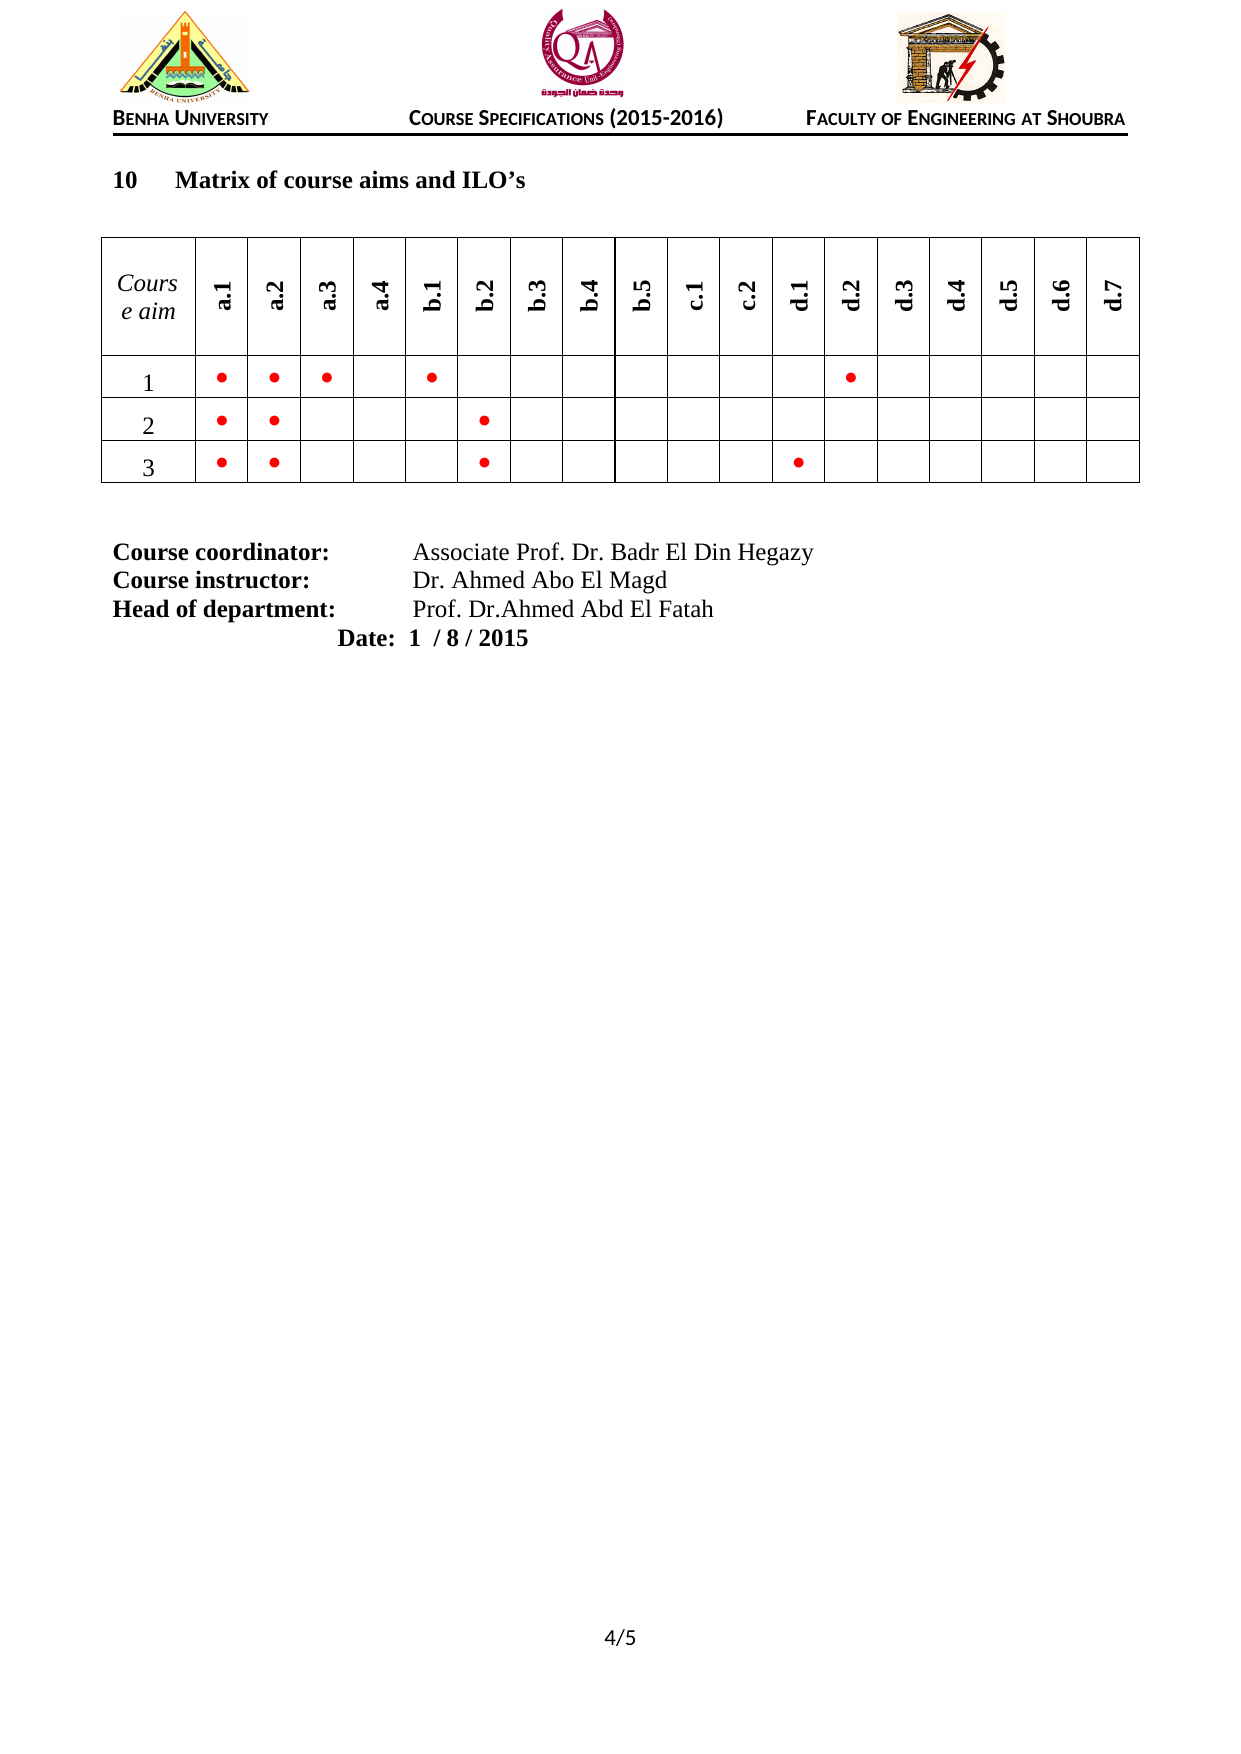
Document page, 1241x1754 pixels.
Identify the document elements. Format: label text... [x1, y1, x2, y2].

table_cell [511, 356, 562, 397]
table_cell 3 [102, 441, 195, 482]
table_cell [982, 398, 1034, 439]
table_cell [511, 441, 562, 482]
table_header d.4 [930, 238, 981, 355]
table_cell ● [458, 441, 510, 482]
table_header b.1 [406, 238, 457, 355]
table_cell [1035, 398, 1086, 439]
table_cell [668, 356, 719, 397]
table_cell [406, 398, 457, 439]
table_cell [1035, 356, 1086, 397]
table_header d.6 [1035, 238, 1086, 355]
table_header b.2 [458, 238, 510, 355]
table_cell [1035, 441, 1086, 482]
table_header a.2 [248, 238, 300, 355]
table_cell ● [301, 356, 353, 397]
table_header d.2 [825, 238, 877, 355]
table_cell [1087, 441, 1139, 482]
table_header a.3 [301, 238, 353, 355]
table_cell [301, 398, 353, 439]
table_cell [720, 356, 772, 397]
table_cell [720, 441, 772, 482]
table_cell [878, 356, 929, 397]
table_header d.3 [878, 238, 929, 355]
picture [117, 10, 251, 107]
table_cell ● [196, 441, 247, 482]
table_cell ● [406, 356, 457, 397]
table_cell [406, 441, 457, 482]
table_cell [982, 356, 1034, 397]
table_cell [354, 441, 405, 482]
table_cell [354, 398, 405, 439]
table_cell ● [196, 398, 247, 439]
table_header a.4 [354, 238, 405, 355]
table_cell [563, 356, 614, 397]
table_cell [616, 398, 667, 439]
table_header b.4 [563, 238, 614, 355]
table_cell [616, 441, 667, 482]
table_header d.5 [982, 238, 1034, 355]
table_header c.1 [668, 238, 719, 355]
list Matrix of course aims and ILO’s [112, 165, 1128, 194]
table_header b.5 [616, 238, 667, 355]
table_cell [878, 441, 929, 482]
table_header Course aim [102, 238, 195, 355]
table_cell [825, 441, 877, 482]
table_cell [511, 398, 562, 439]
text Head of department: Prof. Dr.Ahmed Abd El Fatah Date: 1 / 8 / 2015 [112, 594, 1128, 652]
table_cell [301, 441, 353, 482]
table_cell 2 [102, 398, 195, 439]
table_cell [1087, 398, 1139, 439]
table_cell [720, 398, 772, 439]
table_cell [458, 356, 510, 397]
table_cell [825, 398, 877, 439]
table_cell ● [248, 398, 300, 439]
picture [539, 9, 625, 99]
table_cell [668, 441, 719, 482]
table_cell ● [248, 441, 300, 482]
table_header d.7 [1087, 238, 1139, 355]
table_cell [354, 356, 405, 397]
table_cell ● [248, 356, 300, 397]
picture [897, 12, 1005, 103]
table_cell [930, 398, 981, 439]
table_cell 1 [102, 356, 195, 397]
table_cell [563, 398, 614, 439]
table_cell ● [825, 356, 877, 397]
table_cell [930, 356, 981, 397]
table_cell [982, 441, 1034, 482]
table_cell ● [458, 398, 510, 439]
table_cell [616, 356, 667, 397]
table_cell ● [773, 441, 824, 482]
text Course coordinator: Associate Prof. Dr. Badr El Din Hegazy [112, 537, 1128, 565]
table_cell [930, 441, 981, 482]
table_header c.2 [720, 238, 772, 355]
table_cell ● [196, 356, 247, 397]
table_header d.1 [773, 238, 824, 355]
table_header b.3 [511, 238, 562, 355]
table_cell [1087, 356, 1139, 397]
text Course instructor: Dr. Ahmed Abo El Magd [112, 565, 1128, 594]
table_cell [773, 398, 824, 439]
table_header a.1 [196, 238, 247, 355]
table_cell [668, 398, 719, 439]
table_cell [563, 441, 614, 482]
table_cell [878, 398, 929, 439]
table_cell [773, 356, 824, 397]
